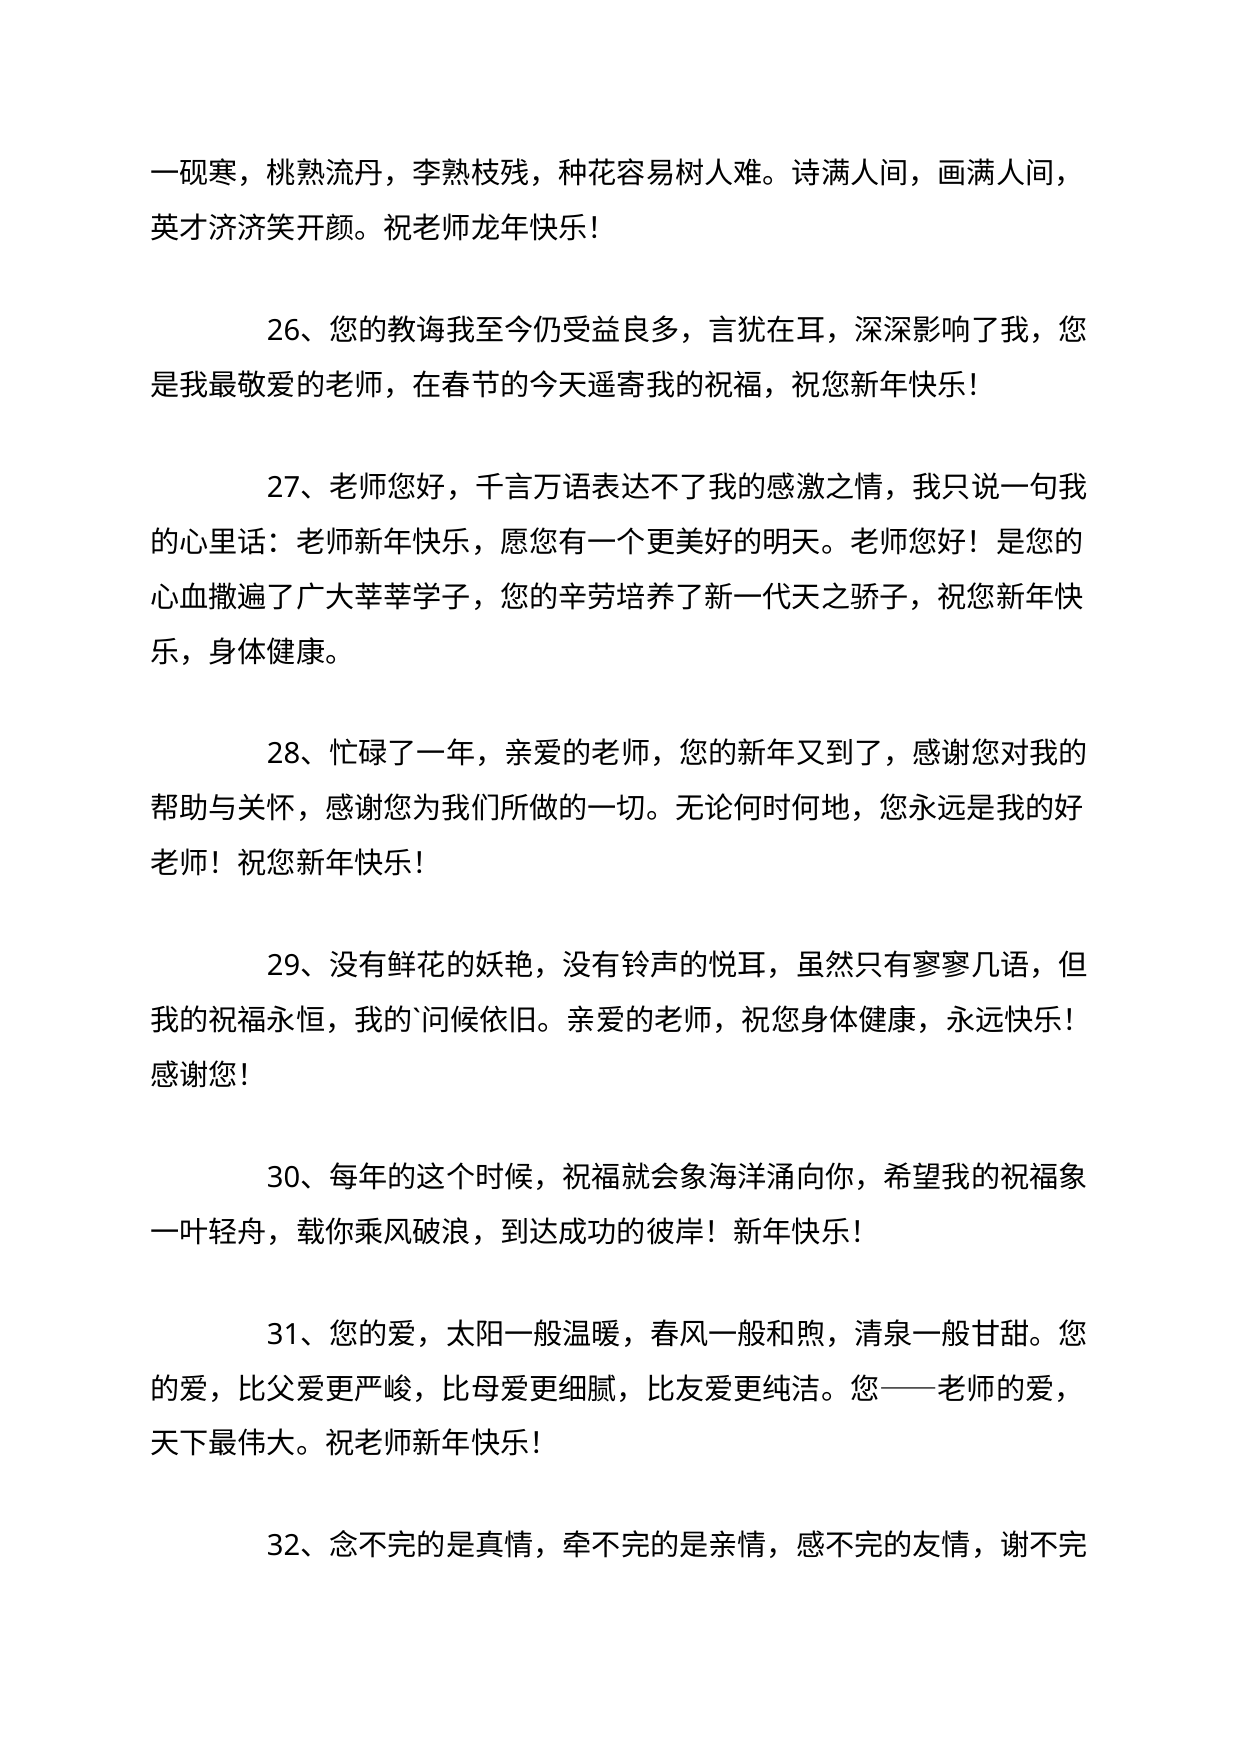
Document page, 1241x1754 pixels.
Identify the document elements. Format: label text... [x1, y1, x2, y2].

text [150, 150, 1090, 247]
text 26、您的教诲我至今仍受益良多，言犹在耳，深深影响了我，您是我最敬爱的老师，在春节的今天遥寄我的祝福，祝您新年快乐！ [150, 307, 1090, 404]
text 31、您的爱，太阳一般温暖，春风一般和煦，清泉一般甘甜。您的爱，比父爱更严峻，比母爱更细腻，比友爱更纯洁。您——老师的爱，天下最伟大。祝老师新年快乐！ [150, 1310, 1090, 1462]
text 30、每年的这个时候，祝福就会象海洋涌向你，希望我的祝福象一叶轻舟，载你乘风破浪，到达成功的彼岸！新年快乐！ [150, 1153, 1090, 1251]
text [150, 1522, 1090, 1564]
text 29、没有鲜花的妖艳，没有铃声的悦耳，虽然只有寥寥几语，但我的祝福永恒，我的`问候依旧。亲爱的老师，祝您身体健康，永远快乐！感谢您！ [150, 942, 1090, 1094]
text 27、老师您好，千言万语表达不了我的感激之情，我只说一句我的心里话：老师新年快乐，愿您有一个更美好的明天。老师您好！是您的心血撒遍了广大莘莘学子，您的辛劳培养了新一代天之骄子，祝您新年快乐，身体健康。 [150, 463, 1090, 671]
text 28、忙碌了一年，亲爱的老师，您的新年又到了，感谢您对我的帮助与关怀，感谢您为我们所做的一切。无论何时何地，您永远是我的好老师！祝您新年快乐！ [150, 730, 1090, 882]
